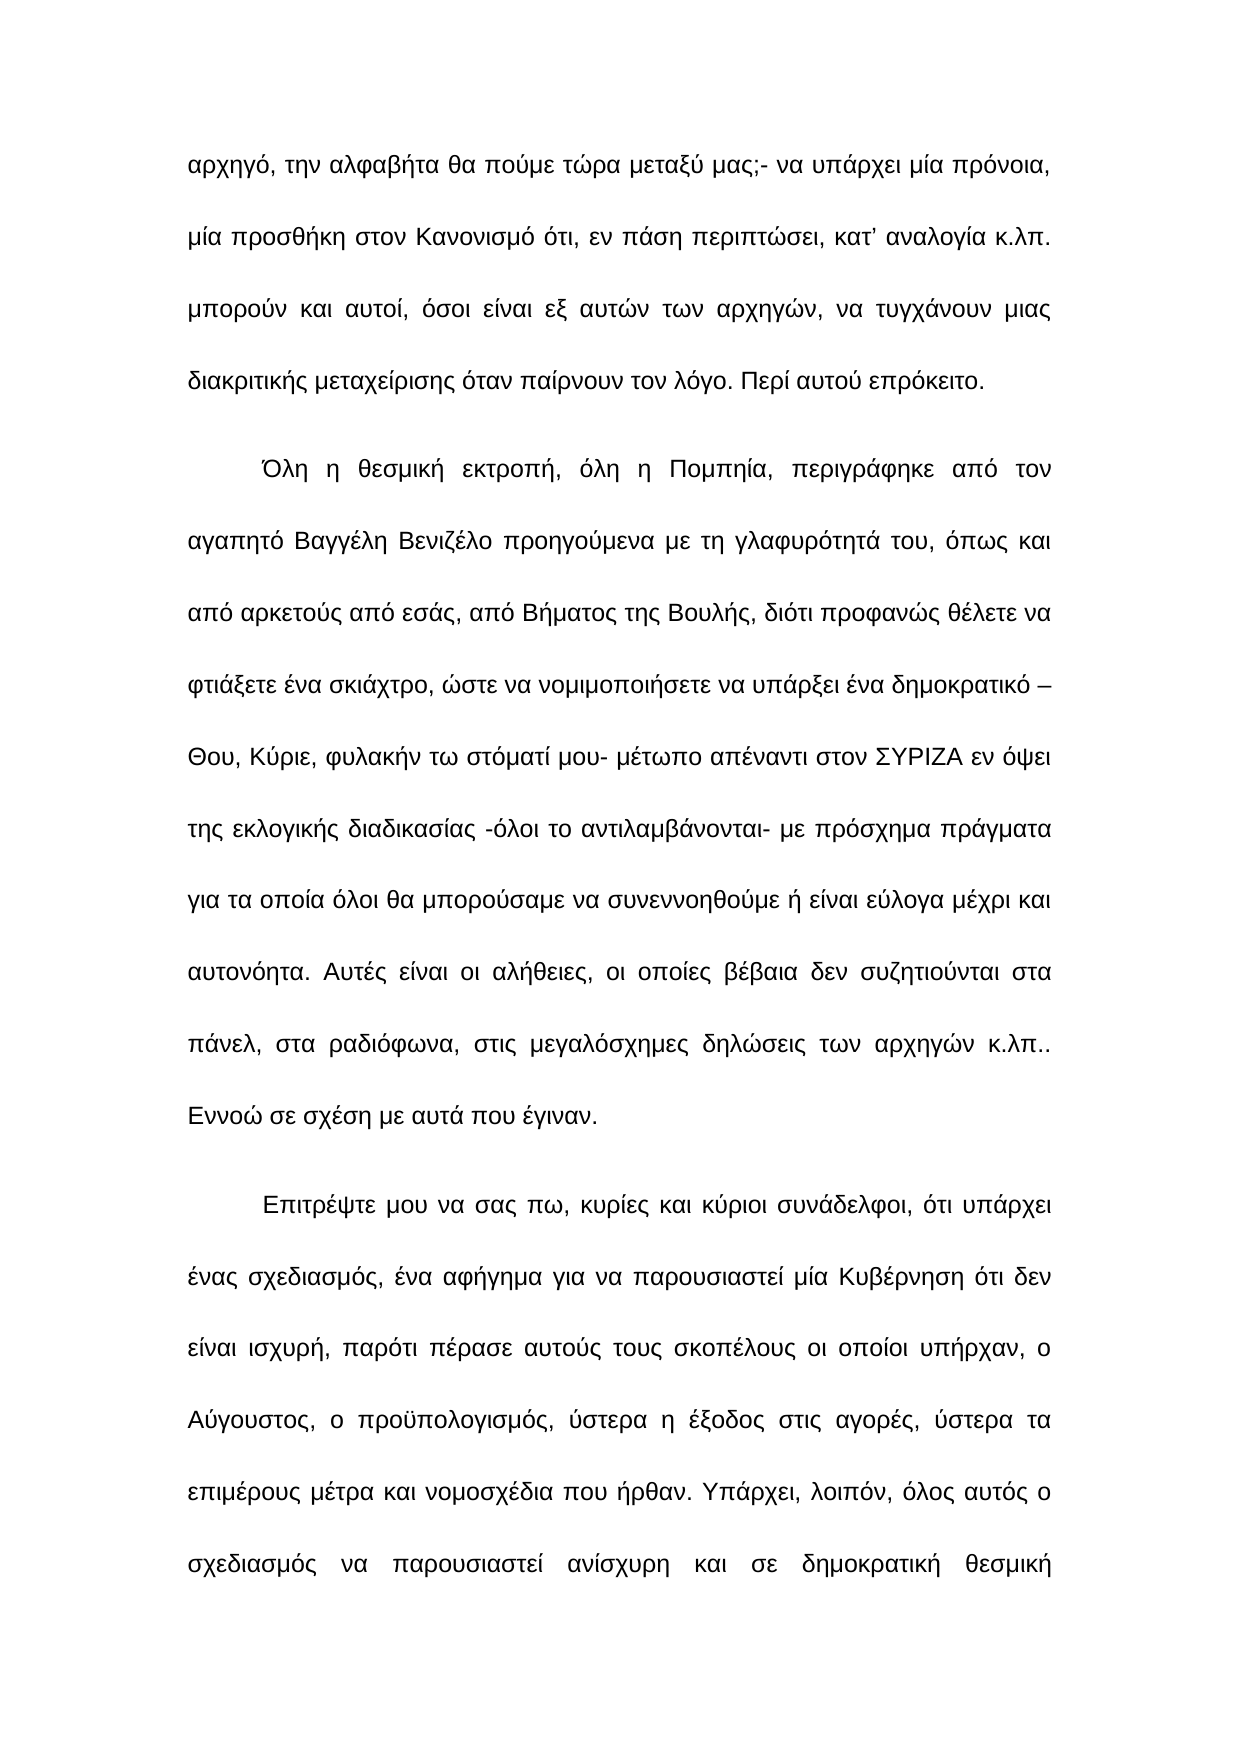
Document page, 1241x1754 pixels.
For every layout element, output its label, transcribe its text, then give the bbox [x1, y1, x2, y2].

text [187, 1189, 1053, 1578]
text Όλη η θεσμική εκτροπή, όλη η Πομπηία, περιγράφηκε από τον αγαπητό Βαγγέλη Βενιζέλο προηγούμενα με τη γλαφυρότητά του, όπως και από αρκετούς από εσάς, από Βήματος της Βουλής, διότι προφανώς θέλετε να φτιάξετε ένα σκιάχτρο, ώστε να νομιμοποιήσετε να υπάρξει ένα δημοκρατικό –Θου, Κύριε, φυλακήν τω στόματί μου- μέτωπο απέναντι στον ΣΥΡΙΖΑ εν όψει της εκλογικής διαδικασίας -όλοι το αντιλαμβάνονται- με πρόσχημα πράγματα για τα οποία όλοι θα μπορούσαμε να συνεννοηθούμε ή είναι εύλογα μέχρι και αυτονόητα. Αυτές είναι οι αλήθειες, οι οποίες βέβαια δεν συζητιούνται στα πάνελ, στα ραδιόφωνα, στις μεγαλόσχημες δηλώσεις των αρχηγών κ.λπ.. Εννοώ σε σχέση με αυτά που έγιναν. [187, 454, 1053, 1130]
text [187, 150, 1053, 394]
